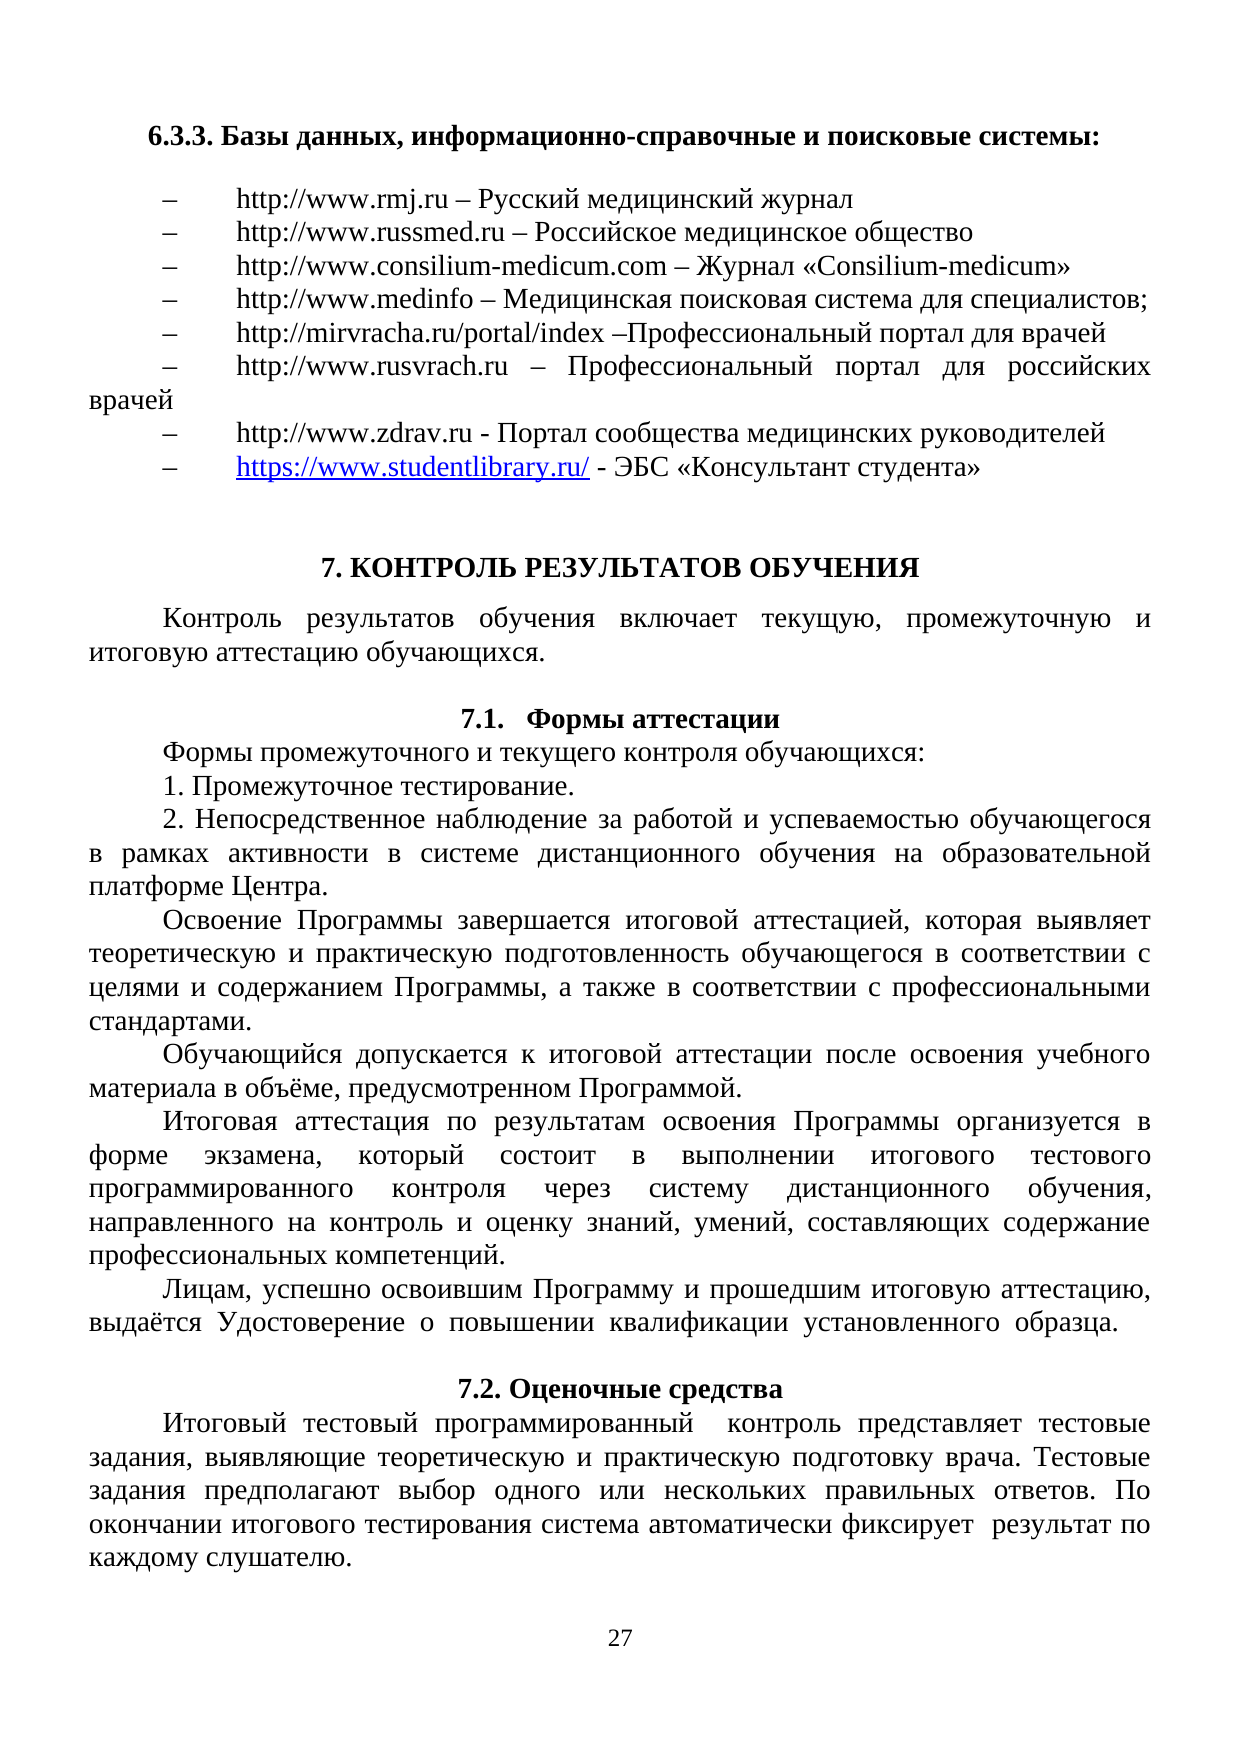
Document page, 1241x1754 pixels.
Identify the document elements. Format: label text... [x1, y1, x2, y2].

text Контроль результатов обучения включает текущую, промежуточную и итоговую аттестацию обучающихся. [89, 600, 1152, 667]
list http://www.medinfo – Медицинская поисковая система для специалистов; [89, 281, 1152, 315]
text Освоение Программы завершается итоговой аттестацией, которая выявляет теоретическую и практическую подготовленность обучающегося в соответствии с целями и содержанием Программы, а также в соответствии с профессиональными стандартами. [89, 902, 1152, 1036]
list http://www.rmj.ru – Русский медицинский журнал [89, 181, 1152, 214]
list https://www.studentlibrary.ru/ - ЭБС «Консультант студента» [89, 449, 1152, 483]
text Формы промежуточного и текущего контроля обучающихся: [89, 734, 1152, 768]
text Лицам, успешно освоившим Программу и прошедшим итоговую аттестацию, выдаётся Удостоверение о повышении квалификации установленного образца. [89, 1271, 1152, 1338]
list http://www.consilium-medicum.com – Журнал «Сonsilium-medicum» [89, 248, 1152, 281]
text Итоговый тестовый программированный контроль представляет тестовые задания, выявляющие теоретическую и практическую подготовку врача. Тестовые задания предполагают выбор одного или нескольких правильных ответов. По окончании итогового тестирования система автоматически фиксирует результат по каждому слушателю. [89, 1405, 1152, 1573]
list http://mirvracha.ru/portal/index –Профессиональный портал для врачей [89, 315, 1152, 348]
list http://www.russmed.ru – Российское медицинское общество [89, 214, 1152, 248]
list http://www.zdrav.ru - Портал сообщества медицинских руководителей [89, 416, 1152, 449]
text 6.3.3. Базы данных, информационно-справочные и поисковые системы: [89, 118, 1152, 152]
list http://www.rusvrach.ru – Профессиональный портал для российских врачей [89, 348, 1152, 416]
text 7.1. Формы аттестации [89, 701, 1152, 734]
text Обучающийся допускается к итоговой аттестации после освоения учебного материала в объёме, предусмотренном Программой. [89, 1036, 1152, 1103]
text 2. Непосредственное наблюдение за работой и успеваемостью обучающегося в рамках активности в системе дистанционного обучения на образовательной платформе Центра. [89, 801, 1152, 902]
text 7.2. Оценочные средства [89, 1372, 1152, 1405]
text 1. Промежуточное тестирование. [89, 768, 1152, 801]
text Итоговая аттестация по результатам освоения Программы организуется в форме экзамена, который состоит в выполнении итогового тестового программированного контроля через систему дистанционного обучения, направленного на контроль и оценку знаний, умений, составляющих содержание профессиональных компетенций. [89, 1103, 1152, 1271]
text 7. контролЬ результатов обучения [89, 550, 1152, 583]
